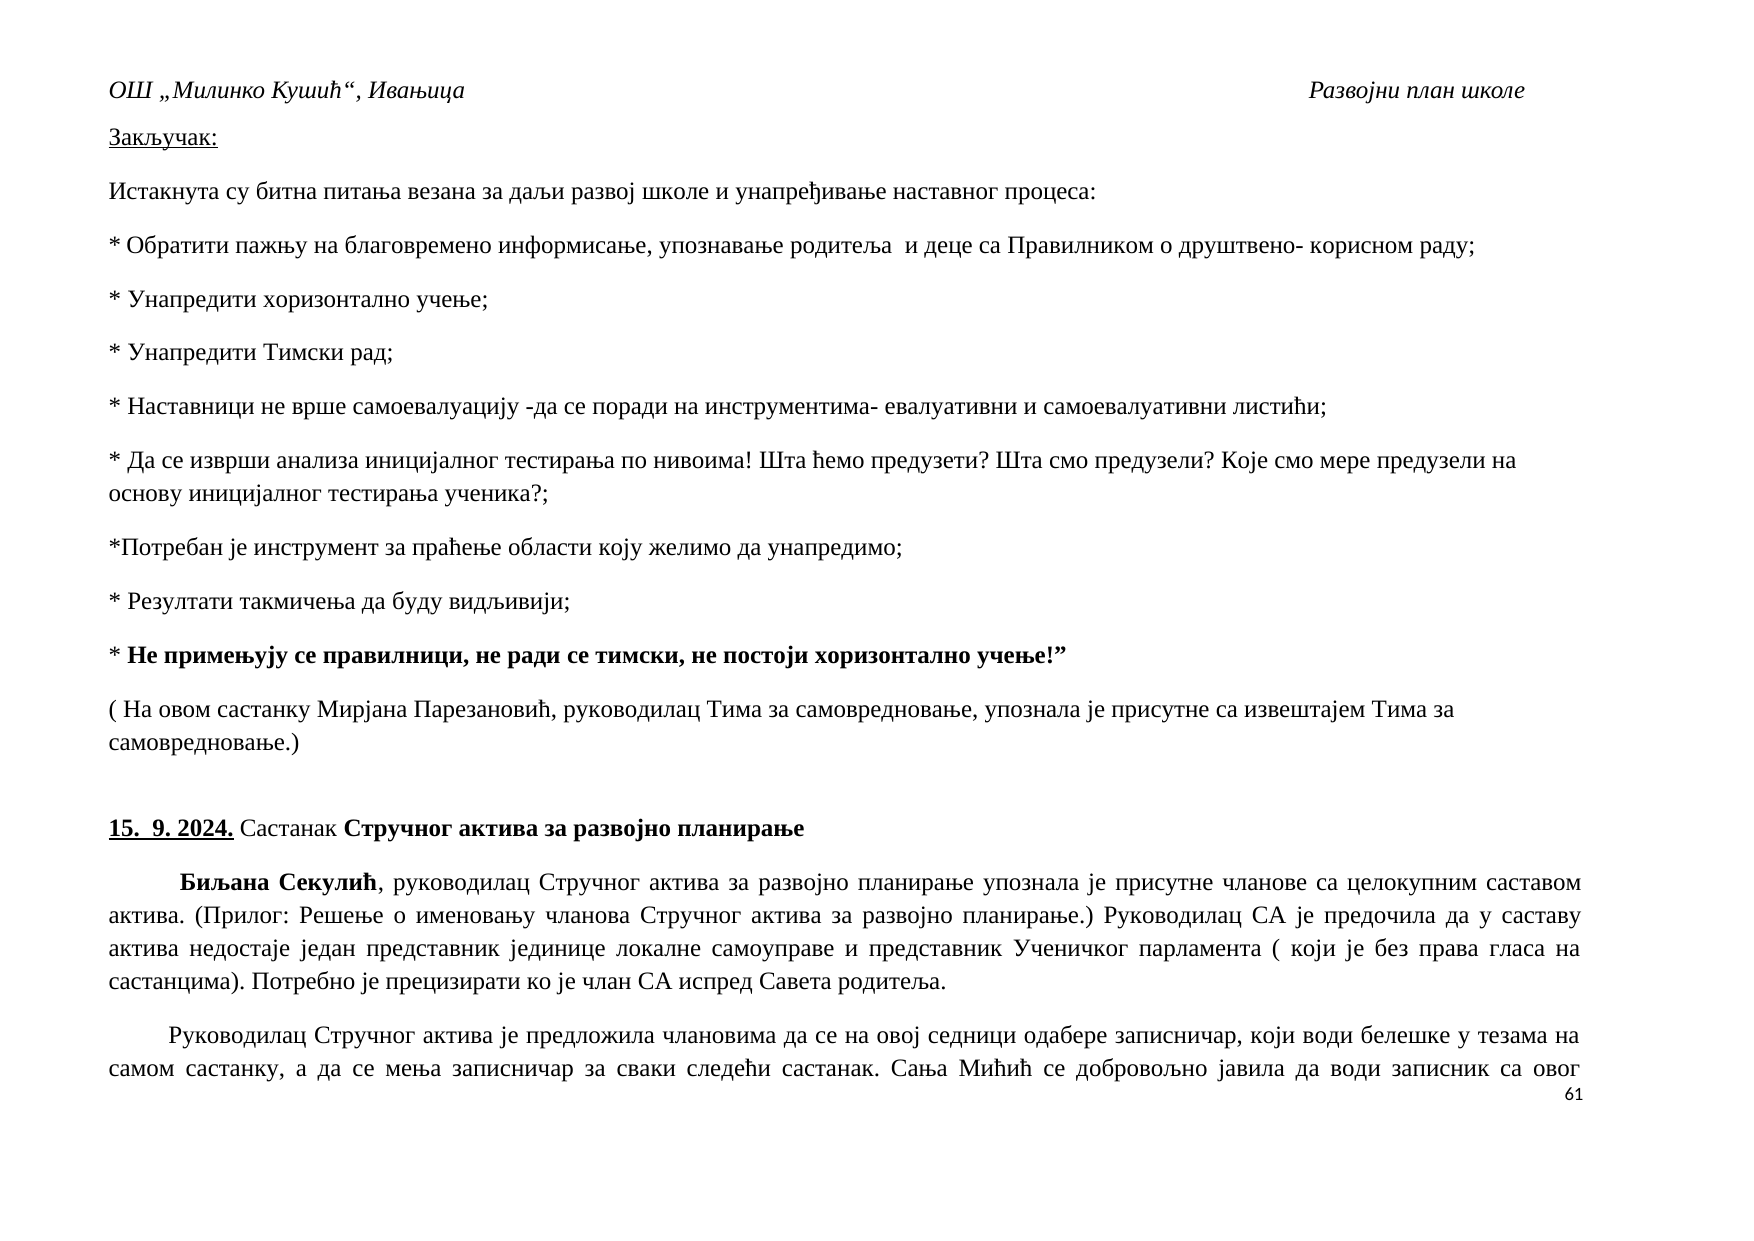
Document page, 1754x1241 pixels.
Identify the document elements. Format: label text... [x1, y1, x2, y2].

text * Унапредити Тимски рад; [108, 337, 1583, 366]
text * Наставници не врше самоевалуацију -да се поради на инструментима- евалуативни и самоевалуативни листићи; [108, 391, 1583, 420]
text ( На овом састанку Мирјана Парезановић, руководилац Тима за самовредновање, упознала је присутне са извештајем Тима за самовредновање.) [108, 694, 1583, 755]
text * Обратити пажњу на благовремено информисање, упознавање родитеља и деце са Правилником о друштвено- корисном раду; [108, 230, 1583, 258]
text * Резултати такмичења да буду видљивији; [108, 586, 1583, 615]
text Биљана Секулић, руководилац Стручног актива за развојно планирање упознала је присутне чланове са целокупним саставом актива. (Прилог: Решење о именовању чланова Стручног актива за развојно планирање.) Руководилац СА је предочила да у саставу актива недостаје један представник јединице локалне самоуправе и представник Ученичког парламента ( који је без права гласа на састанцима). Потребно је прецизирати ко је члан СА испред Савета родитеља. [108, 867, 1583, 995]
text 15. 9. 2024. Састанак Стручног актива за развојнo планирање [108, 813, 1583, 842]
text Закључак: [108, 122, 1583, 151]
text Истакнута су битна питања везана за даљи развој школе и унапређивање наставног процеса: [108, 176, 1583, 205]
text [108, 1020, 1583, 1082]
text *Потребан је инструмент за праћење области коју желимо да унапредимо; [108, 532, 1583, 561]
text * Унапредити хоризонтално учење; [108, 284, 1583, 312]
text * Не примењују се правилници, не ради се тимски, не постоји хоризонтално учење!” [108, 640, 1583, 668]
text * Да се изврши анализа иницијалног тестирања по нивоима! Шта ћемо предузети? Шта смо предузели? Које смо мере предузели на основу иницијалног тестирања ученика?; [108, 445, 1583, 507]
